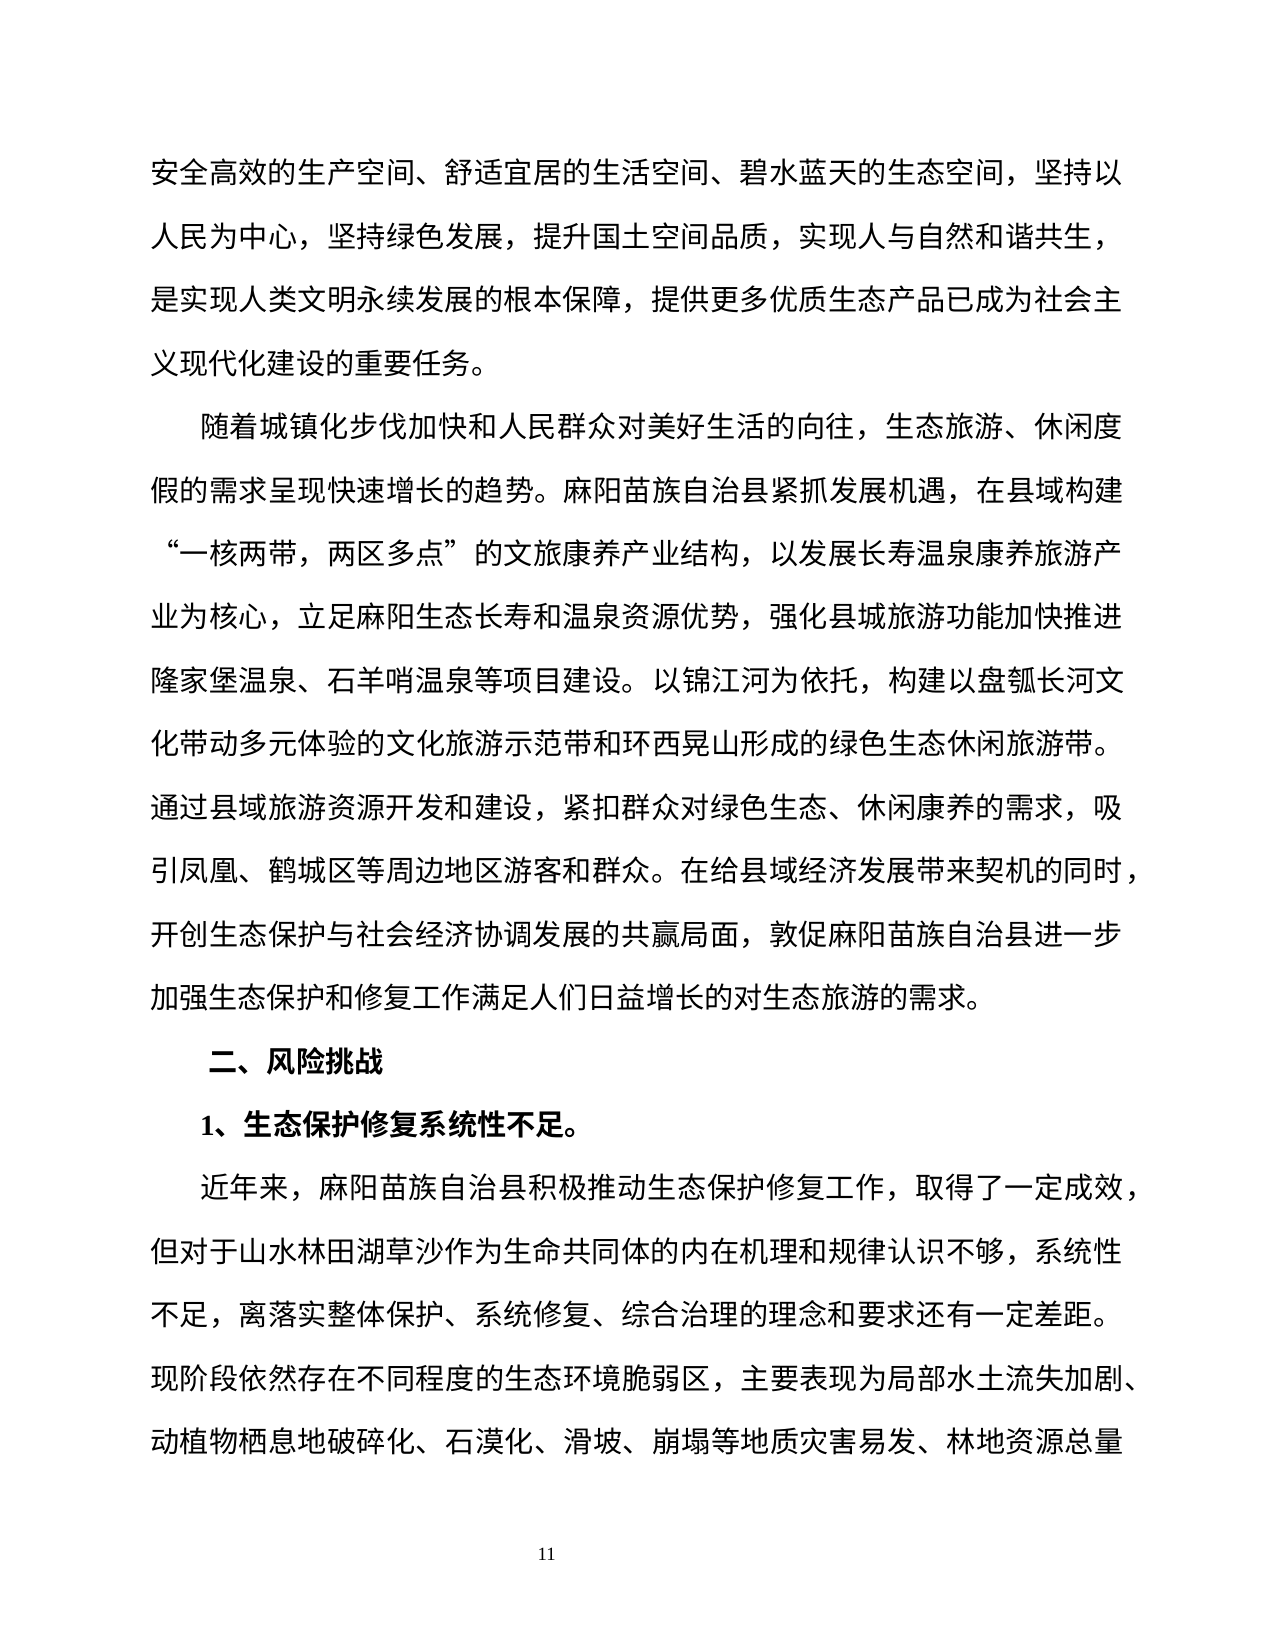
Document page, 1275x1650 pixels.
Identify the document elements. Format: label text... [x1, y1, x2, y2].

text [150, 1165, 1125, 1461]
subtitle 二、风险挑战 [150, 1038, 1125, 1080]
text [150, 150, 1125, 383]
text 1、生态保护修复系统性不足。 [150, 1102, 1125, 1144]
text 随着城镇化步伐加快和人民群众对美好生活的向往，生态旅游、休闲度假的需求呈现快速增长的趋势。麻阳苗族自治县紧抓发展机遇，在县域构建“一核两带，两区多点”的文旅康养产业结构，以发展长寿温泉康养旅游产业为核心，立足麻阳生态长寿和温泉资源优势，强化县城旅游功能加快推进隆家堡温泉、石羊哨温泉等项目建设。以锦江河为依托，构建以盘瓠长河文化带动多元体验的文化旅游示范带和环西晃山形成的绿色生态休闲旅游带。通过县域旅游资源开发和建设，紧扣群众对绿色生态、休闲康养的需求，吸引凤凰、鹤城区等周边地区游客和群众。在给县域经济发展带来契机的同时，开创生态保护与社会经济协调发展的共赢局面，敦促麻阳苗族自治县进一步加强生态保护和修复工作满足人们日益增长的对生态旅游的需求。 [150, 404, 1125, 1017]
